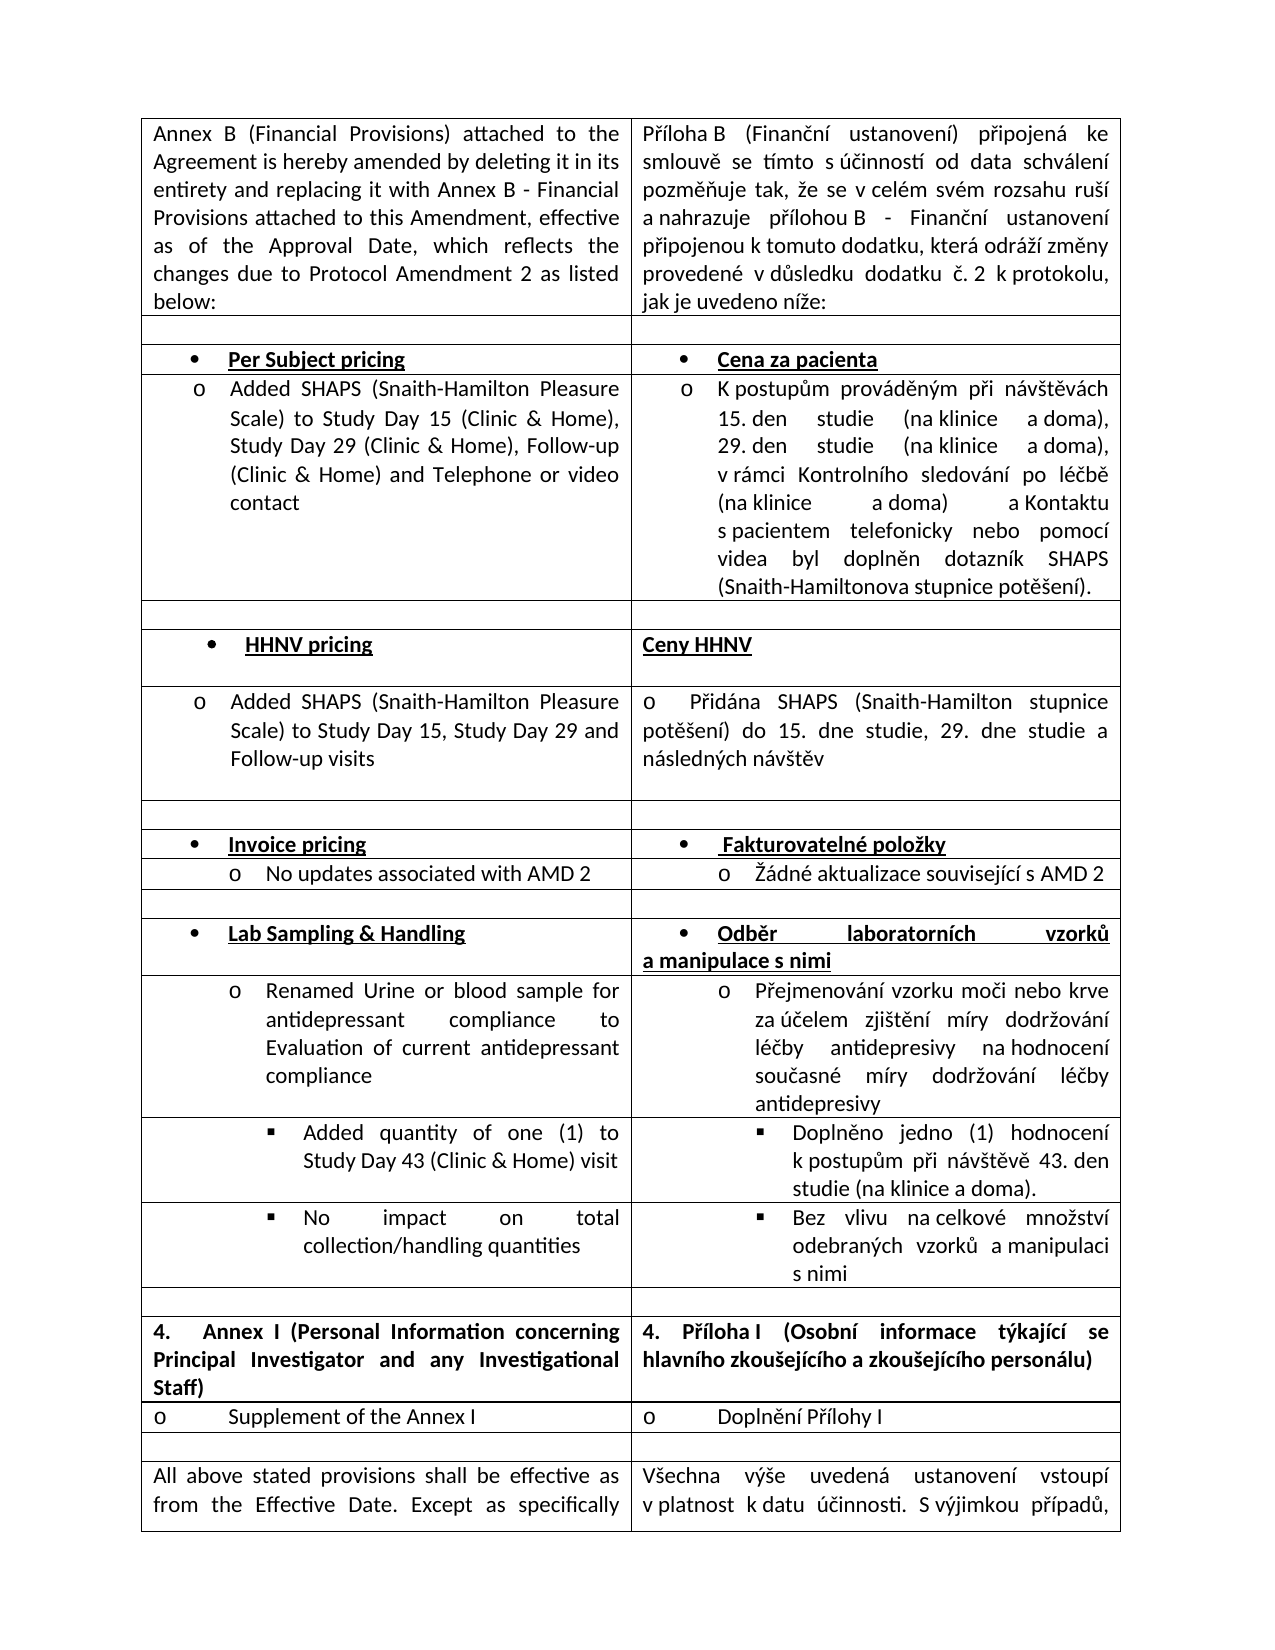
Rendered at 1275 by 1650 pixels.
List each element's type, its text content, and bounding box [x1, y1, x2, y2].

table_cell HHNV pricing [142, 630, 631, 686]
table_cell Fakturovatelné položky [632, 830, 1120, 858]
table_cell o K postupům prováděným při návštěvách 15. den studie (na klinice a doma), 29. den studie (na klinice a doma), v rámci Kontrolního sledování po léčbě (na klinice a doma) a Kontaktu s pacientem telefonicky nebo pomocí videa byl doplněn dotazník SHAPS (Snaith-Hamiltonova stupnice potěšení). [632, 375, 1120, 600]
table_cell Doplněno jedno (1) hodnocení k postupům při návštěvě 43. den studie (na klinice a doma). [632, 1118, 1120, 1202]
table_cell o Žádné aktualizace související s AMD 2 [632, 859, 1120, 888]
table_cell Annex B (Financial Provisions) attached to the Agreement is hereby amended by deleting it in its entirety and replacing it with Annex B - Financial Provisions attached to this Amendment, effective as of the Approval Date, which reflects the changes due to Protocol Amendment 2 as listed below: [142, 119, 631, 315]
table_cell [142, 316, 631, 344]
table_cell Bez vlivu na celkové množství odebraných vzorků a manipulaci s nimi [632, 1203, 1120, 1287]
table_cell [632, 890, 1120, 918]
table_cell [142, 1288, 631, 1316]
table_cell [632, 1433, 1120, 1461]
table_cell [142, 801, 631, 829]
table_cell Cena za pacienta [632, 345, 1120, 373]
table_cell Lab Sampling & Handling [142, 919, 631, 975]
table_cell Invoice pricing [142, 830, 631, 858]
table_cell o No updates associated with AMD 2 [142, 859, 631, 888]
table_cell [142, 601, 631, 629]
table_cell [142, 890, 631, 918]
table_cell [632, 1288, 1120, 1316]
table_cell [632, 801, 1120, 829]
table_cell Odběr laboratorních vzorků a manipulace s nimi [632, 919, 1120, 975]
table_cell o Přejmenování vzorku moči nebo krve za účelem zjištění míry dodržování léčby antidepresivy na hodnocení současné míry dodržování léčby antidepresivy [632, 976, 1120, 1117]
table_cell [142, 1462, 631, 1531]
table_cell Added SHAPS (Snaith-Hamilton Pleasure Scale) to Study Day 15, Study Day 29 and Follow-up visits [142, 687, 631, 800]
table_cell [632, 601, 1120, 629]
table_cell Příloha B (Finanční ustanovení) připojená ke smlouvě se tímto s účinností od data schválení pozměňuje tak, že se v celém svém rozsahu ruší a nahrazuje přílohou B - Finanční ustanovení připojenou k tomuto dodatku, která odráží změny provedené v důsledku dodatku č. 2 k protokolu, jak je uvedeno níže: [632, 119, 1120, 315]
table_cell 4. Annex I (Personal Information concerning Principal Investigator and any Investigational Staff) [142, 1317, 631, 1401]
table_cell o Added SHAPS (Snaith-Hamilton Pleasure Scale) to Study Day 15 (Clinic & Home), Study Day 29 (Clinic & Home), Follow-up (Clinic & Home) and Telephone or video contact [142, 375, 631, 600]
table_cell o Supplement of the Annex I [142, 1403, 631, 1432]
table_cell o Přidána SHAPS (Snaith-Hamilton stupnice potěšení) do 15. dne studie, 29. dne studie a následných návštěv [632, 687, 1120, 800]
table_cell Per Subject pricing [142, 345, 631, 373]
table_cell o Doplnění Přílohy I [632, 1403, 1120, 1432]
table_cell o Renamed Urine or blood sample for antidepressant compliance to Evaluation of current antidepressant compliance [142, 976, 631, 1117]
table_cell 4. Příloha I (Osobní informace týkající se hlavního zkoušejícího a zkoušejícího personálu) [632, 1317, 1120, 1401]
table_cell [632, 1462, 1120, 1531]
table_cell [142, 1433, 631, 1461]
table_cell [632, 316, 1120, 344]
table_cell Ceny HHNV [632, 630, 1120, 686]
table_cell Added quantity of one (1) to Study Day 43 (Clinic & Home) visit [142, 1118, 631, 1202]
table_cell No impact on total collection/handling quantities [142, 1203, 631, 1287]
